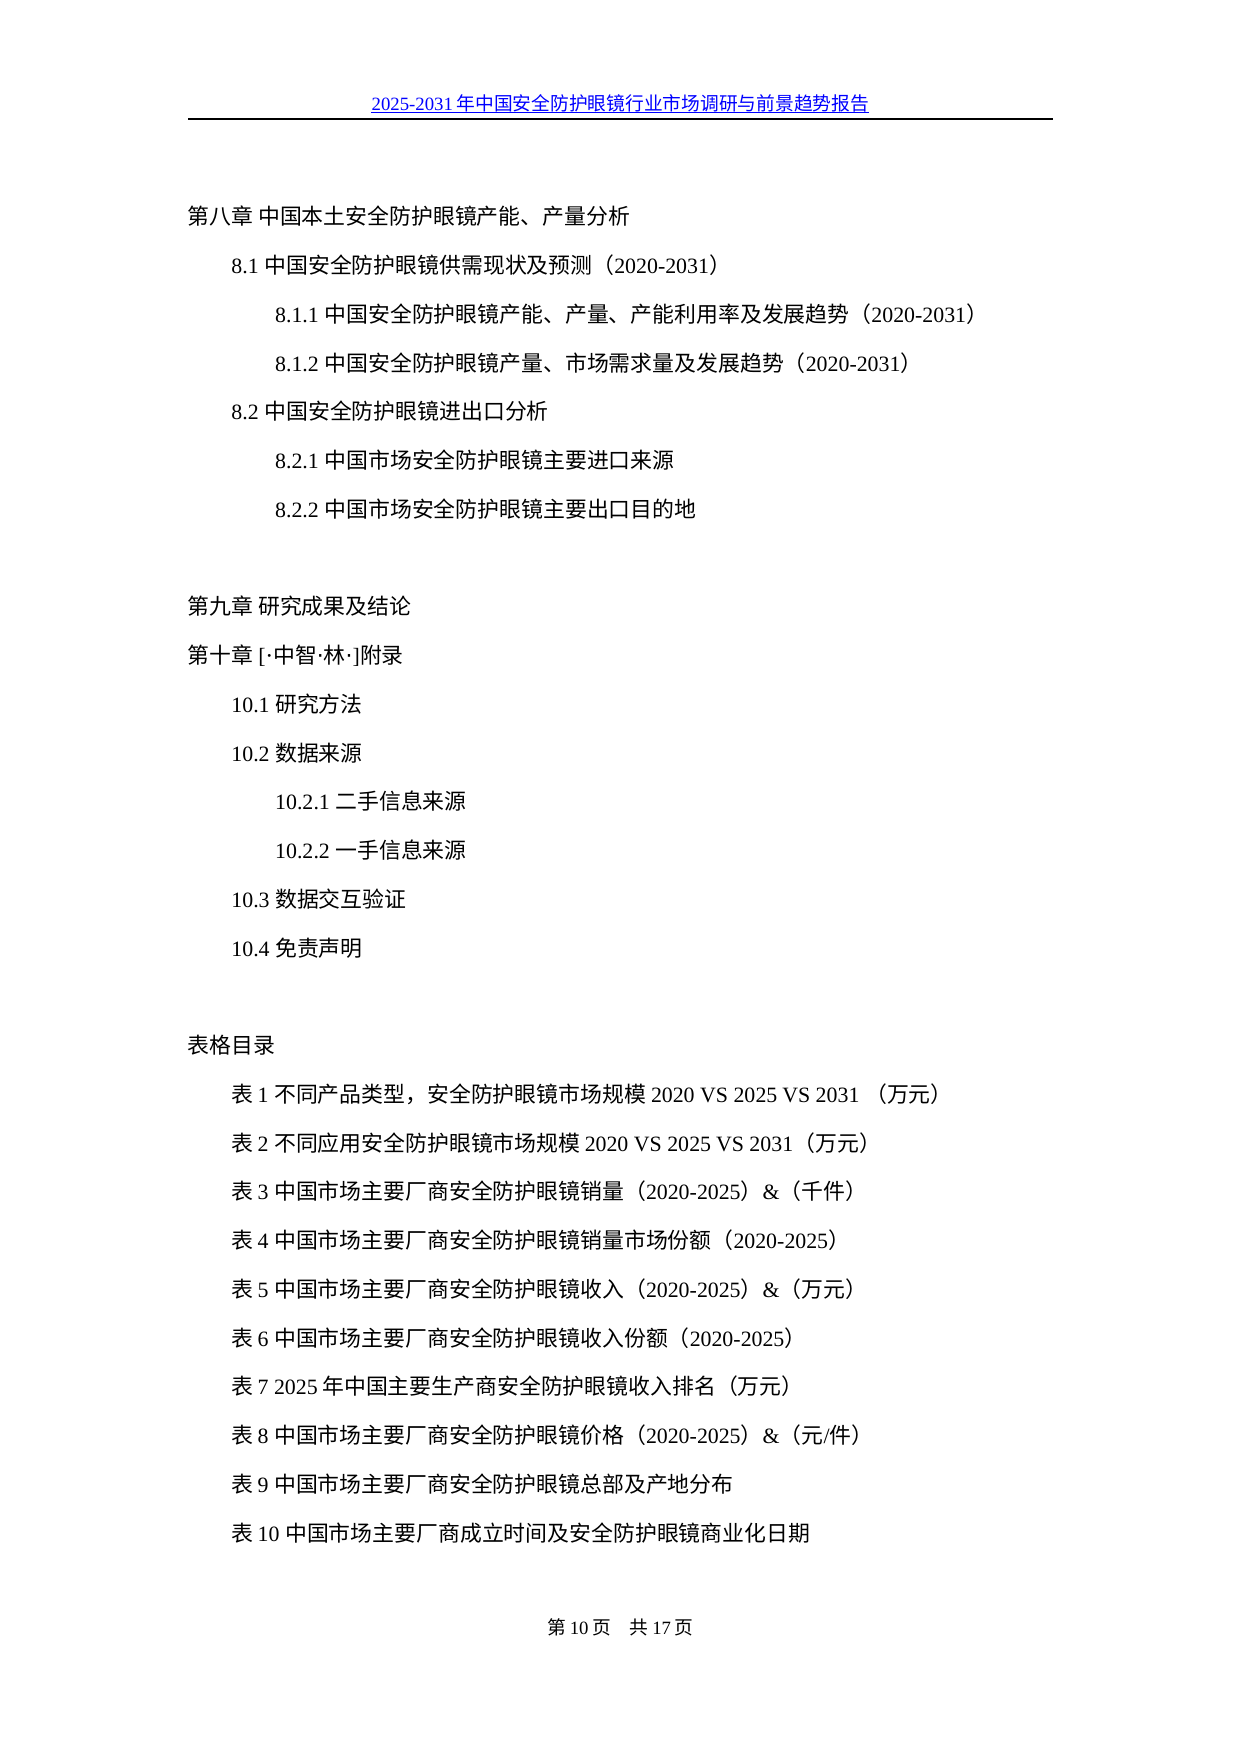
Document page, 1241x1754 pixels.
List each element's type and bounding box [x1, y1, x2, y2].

text [187, 150, 1053, 1548]
